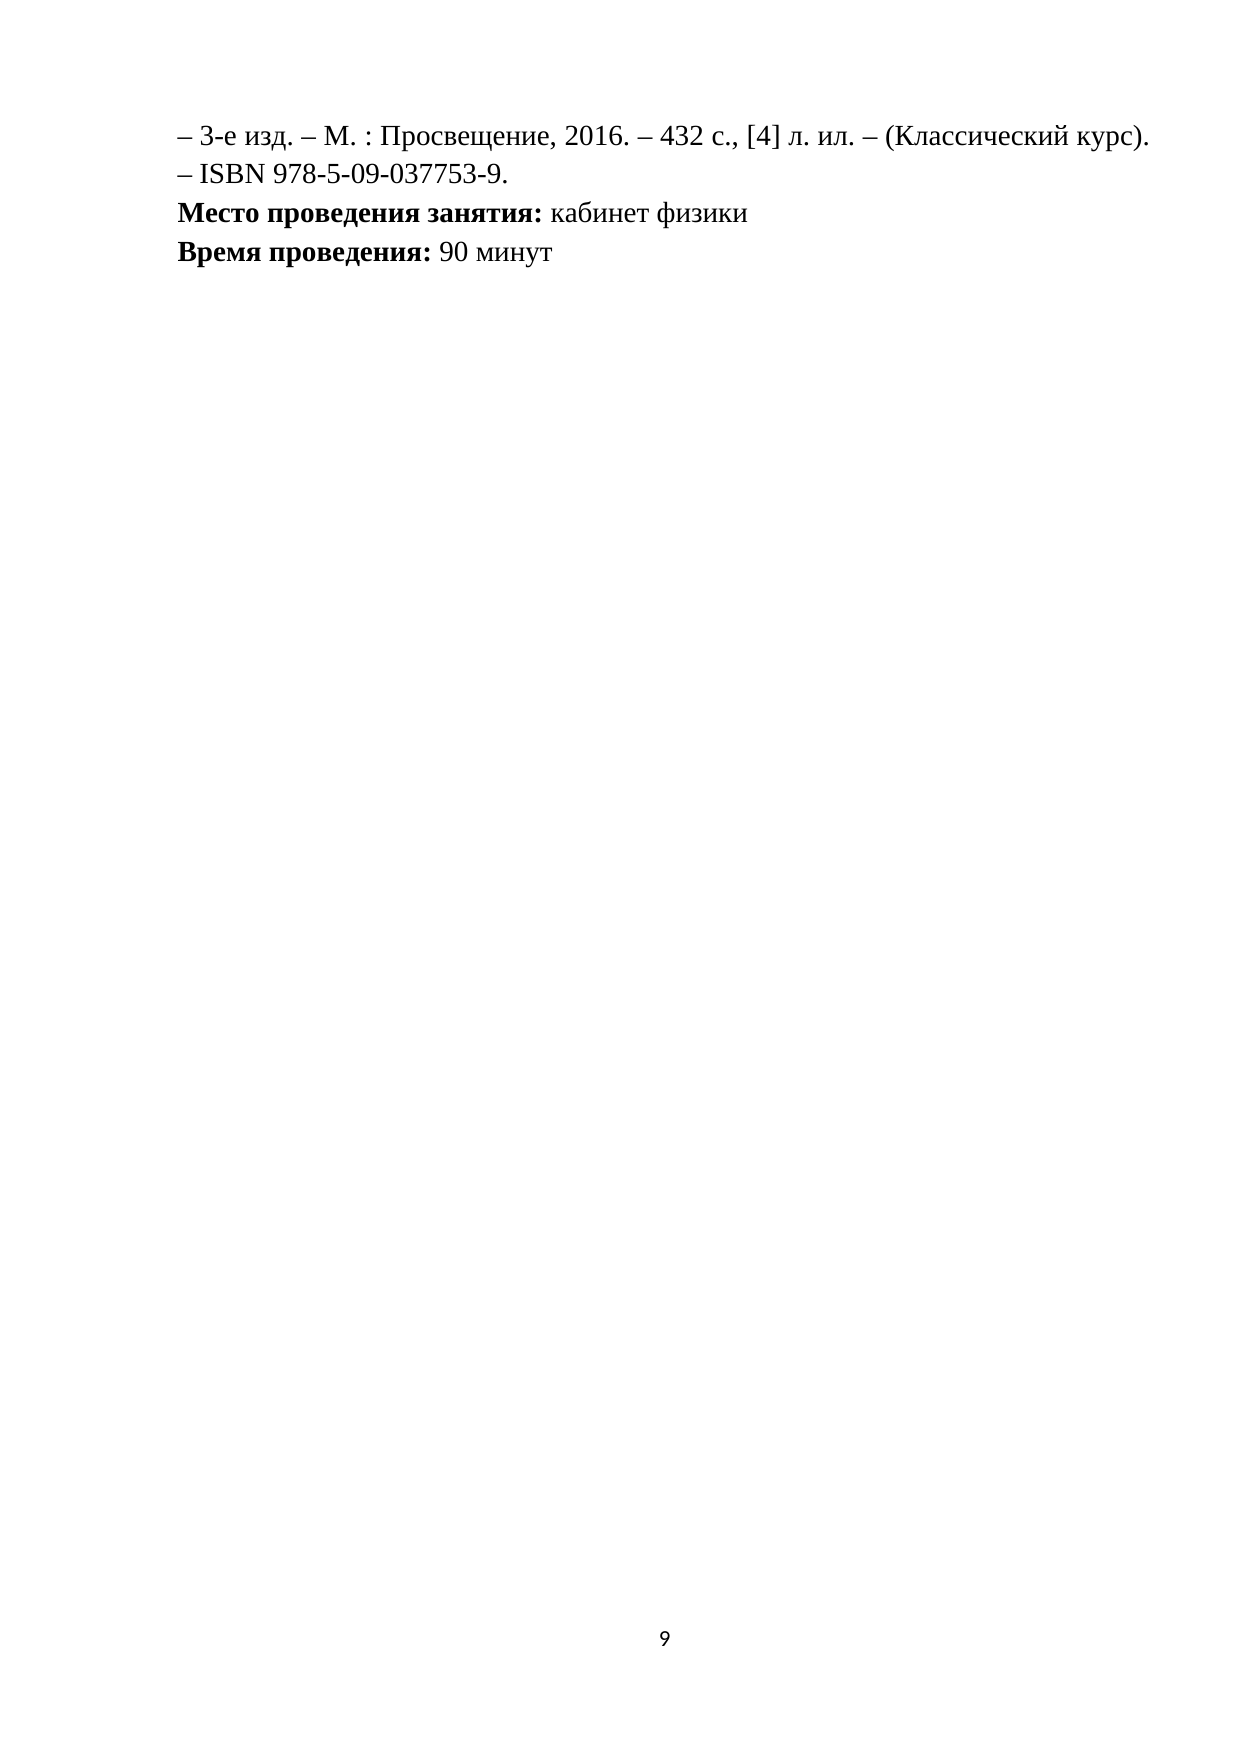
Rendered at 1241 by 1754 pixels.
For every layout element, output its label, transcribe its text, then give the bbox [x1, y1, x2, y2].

text Место проведения занятия: кабинет физики [177, 195, 1152, 229]
text Время проведения: 90 минут [177, 234, 1152, 267]
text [177, 152, 1152, 190]
